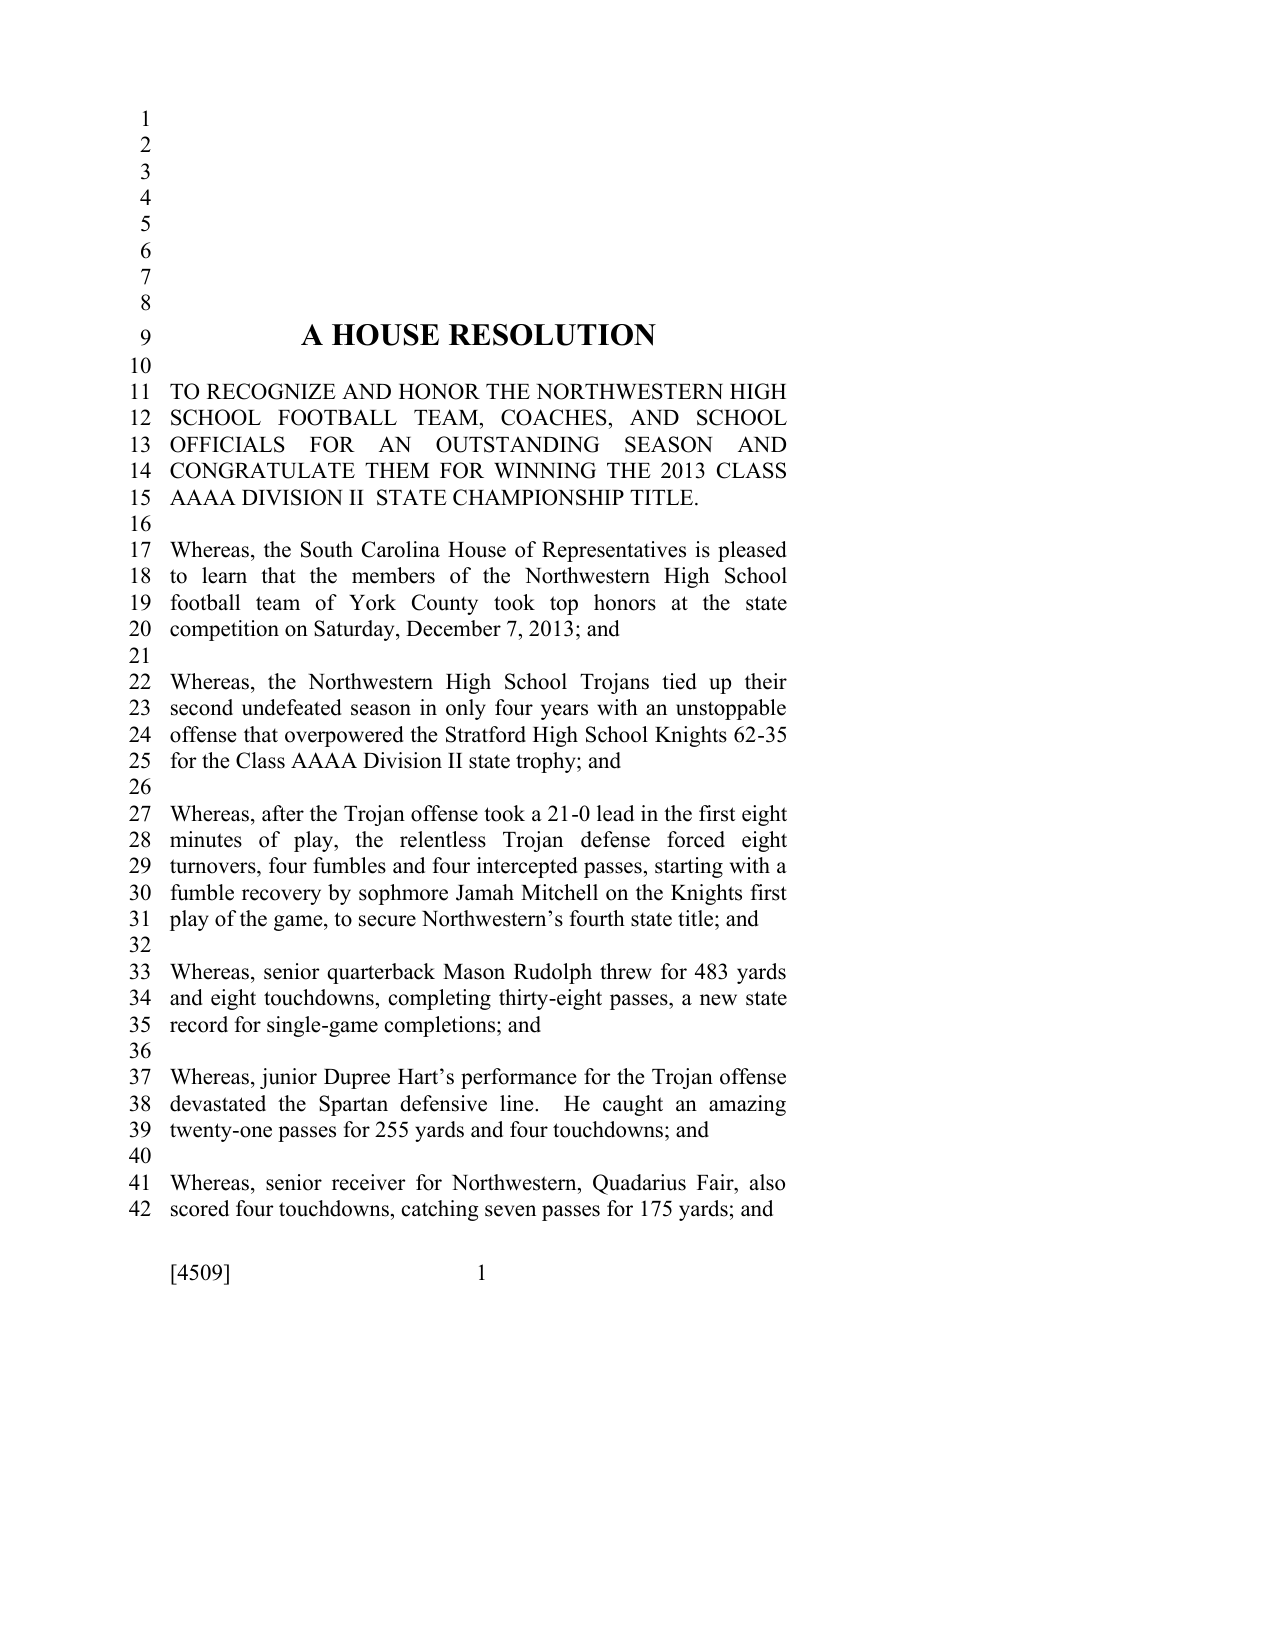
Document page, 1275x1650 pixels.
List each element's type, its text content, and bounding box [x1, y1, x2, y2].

text Whereas, after the Trojan offense took a 21-0 lead in the first eight minutes of play, the relentless Trojan defense forced eight turnovers, four fumbles and four intercepted passes, starting with a fumble recovery by sophmore Jamah Mitchell on the Knights first play of the game, to secure Northwestern’s fourth state title; and [169, 800, 787, 932]
text Whereas, the South Carolina House of Representatives is pleased to learn that the members of the Northwestern High School football team of York County took top honors at the state competition on Saturday, December 7, 2013; and [169, 536, 787, 642]
text Whereas, the Northwestern High School Trojans tied up their second undefeated season in only four years with an unstoppable offense that overpowered the Stratford High School Knights 62-35 for the Class AAAA Division II state trophy; and [169, 668, 787, 773]
text Whereas, senior receiver for Northwestern, Quadarius Fair, also scored four touchdowns, catching seven passes for 175 yards; and [169, 1169, 787, 1221]
text TO RECOGNIZE AND HONOR THE NORTHWESTERN HIGH SCHOOL FOOTBALL TEAM, COACHES, AND SCHOOL OFFICIALS FOR AN OUTSTANDING SEASON AND CONGRATULATE THEM FOR WINNING THE 2013 CLASS AAAA DIVISION II STATE CHAMPIONSHIP TITLE. [169, 378, 787, 510]
text Whereas, senior quarterback Mason Rudolph threw for 483 yards and eight touchdowns, completing thirty-eight passes, a new state record for single-game completions; and [169, 958, 787, 1037]
text A HOUSE RESOLUTION [169, 316, 787, 352]
text Whereas, junior Dupree Hart’s performance for the Trojan offense devastated the Spartan defensive line. He caught an amazing twenty-one passes for 255 yards and four touchdowns; and [169, 1063, 787, 1142]
